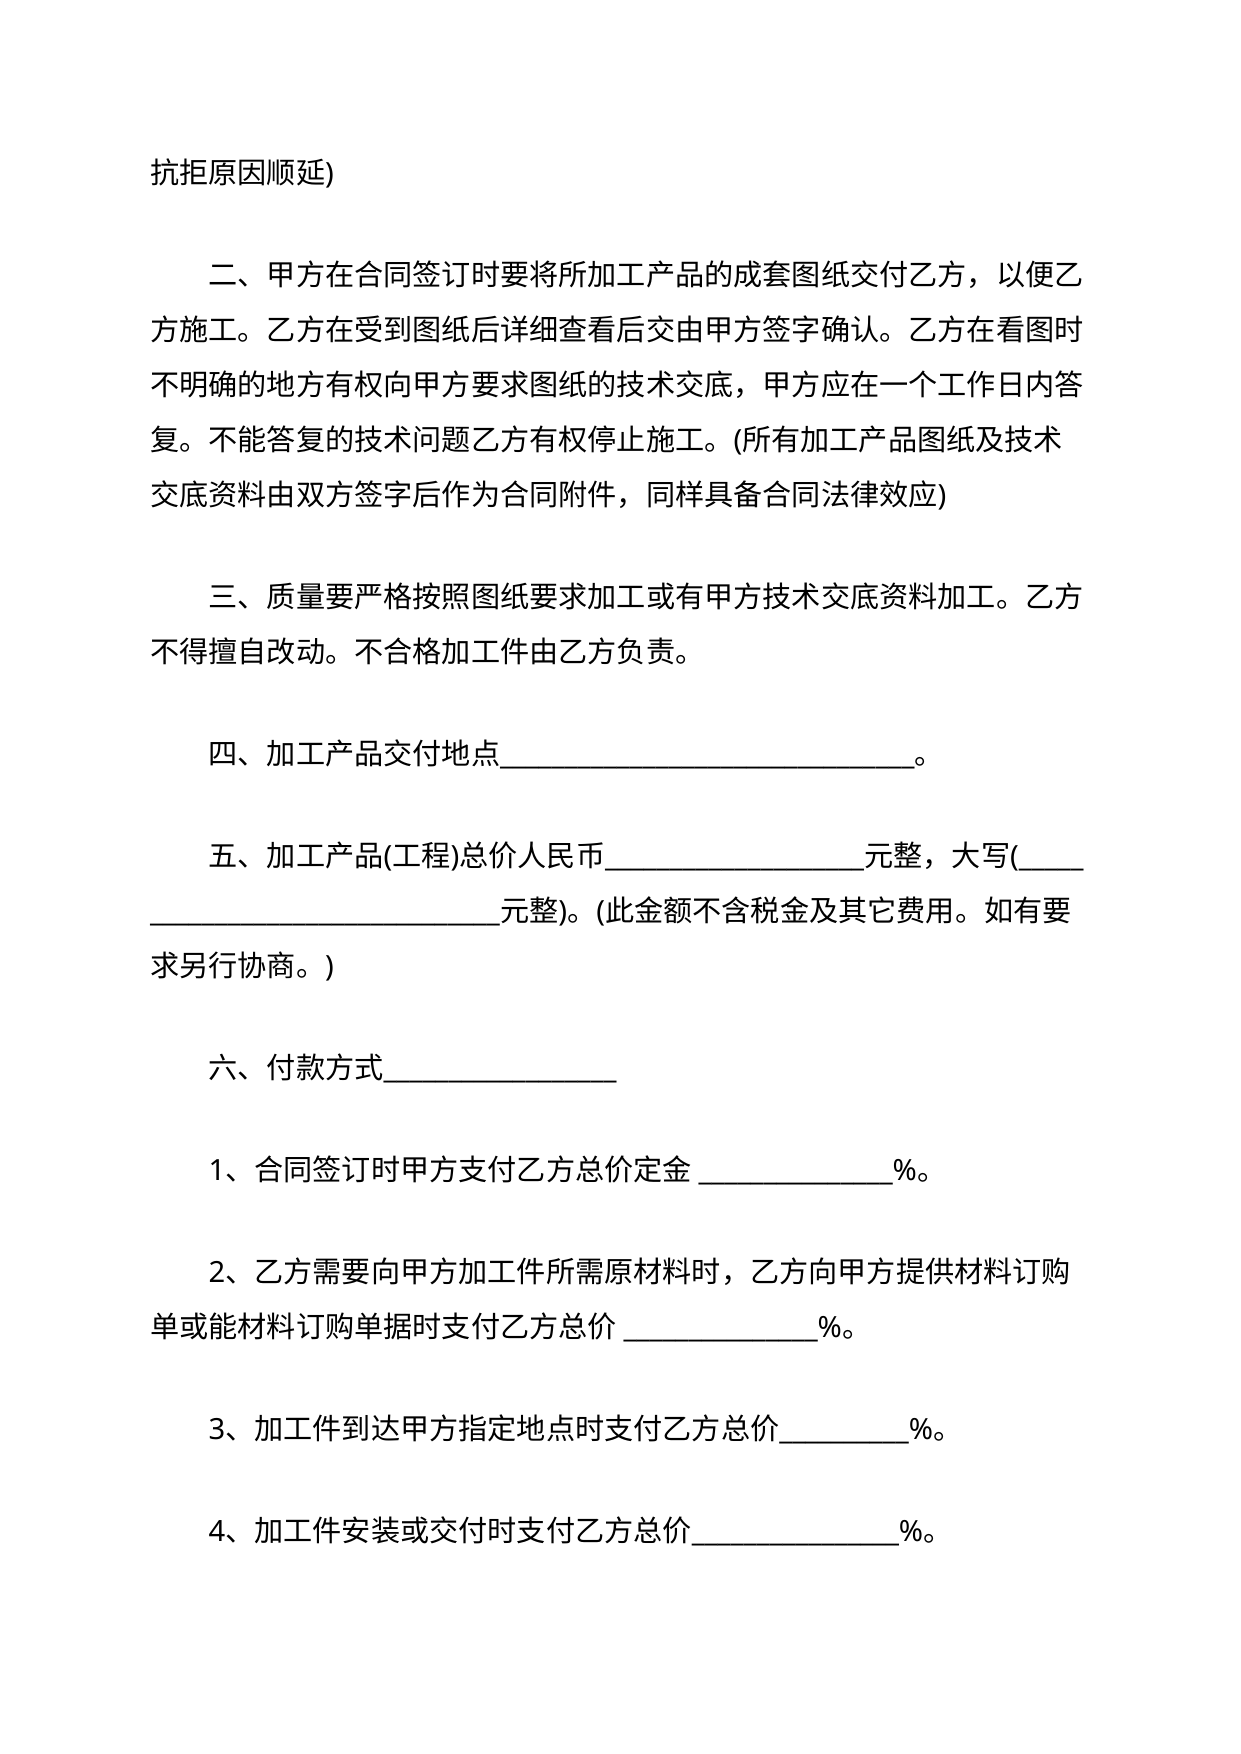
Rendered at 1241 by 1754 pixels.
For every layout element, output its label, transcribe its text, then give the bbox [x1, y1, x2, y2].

text 二、甲方在合同签订时要将所加工产品的成套图纸交付乙方，以便乙方施工。乙方在受到图纸后详细查看后交由甲方签字确认。乙方在看图时不明确的地方有权向甲方要求图纸的技术交底，甲方应在一个工作日内答复。不能答复的技术问题乙方有权停止施工。(所有加工产品图纸及技术交底资料由双方签字后作为合同附件，同样具备合同法律效应) [150, 252, 1090, 514]
text 3、加工件到达甲方指定地点时支付乙方总价__________%。 [150, 1405, 1090, 1448]
text 六、付款方式__________________ [150, 1044, 1090, 1087]
text 五、加工产品(工程)总价人民币____________________元整，大写(________________________________元整)。(此金额不含税金及其它费用。如有要求另行协商。) [150, 832, 1090, 985]
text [150, 150, 1090, 192]
text 2、乙方需要向甲方加工件所需原材料时，乙方向甲方提供材料订购单或能材料订购单据时支付乙方总价 _______________%。 [150, 1248, 1090, 1346]
text 四、加工产品交付地点________________________________。 [150, 730, 1090, 773]
text 三、质量要严格按照图纸要求加工或有甲方技术交底资料加工。乙方不得擅自改动。不合格加工件由乙方负责。 [150, 574, 1090, 671]
text 4、加工件安装或交付时支付乙方总价________________%。 [150, 1507, 1090, 1549]
text 1、合同签订时甲方支付乙方总价定金 _______________%。 [150, 1146, 1090, 1189]
